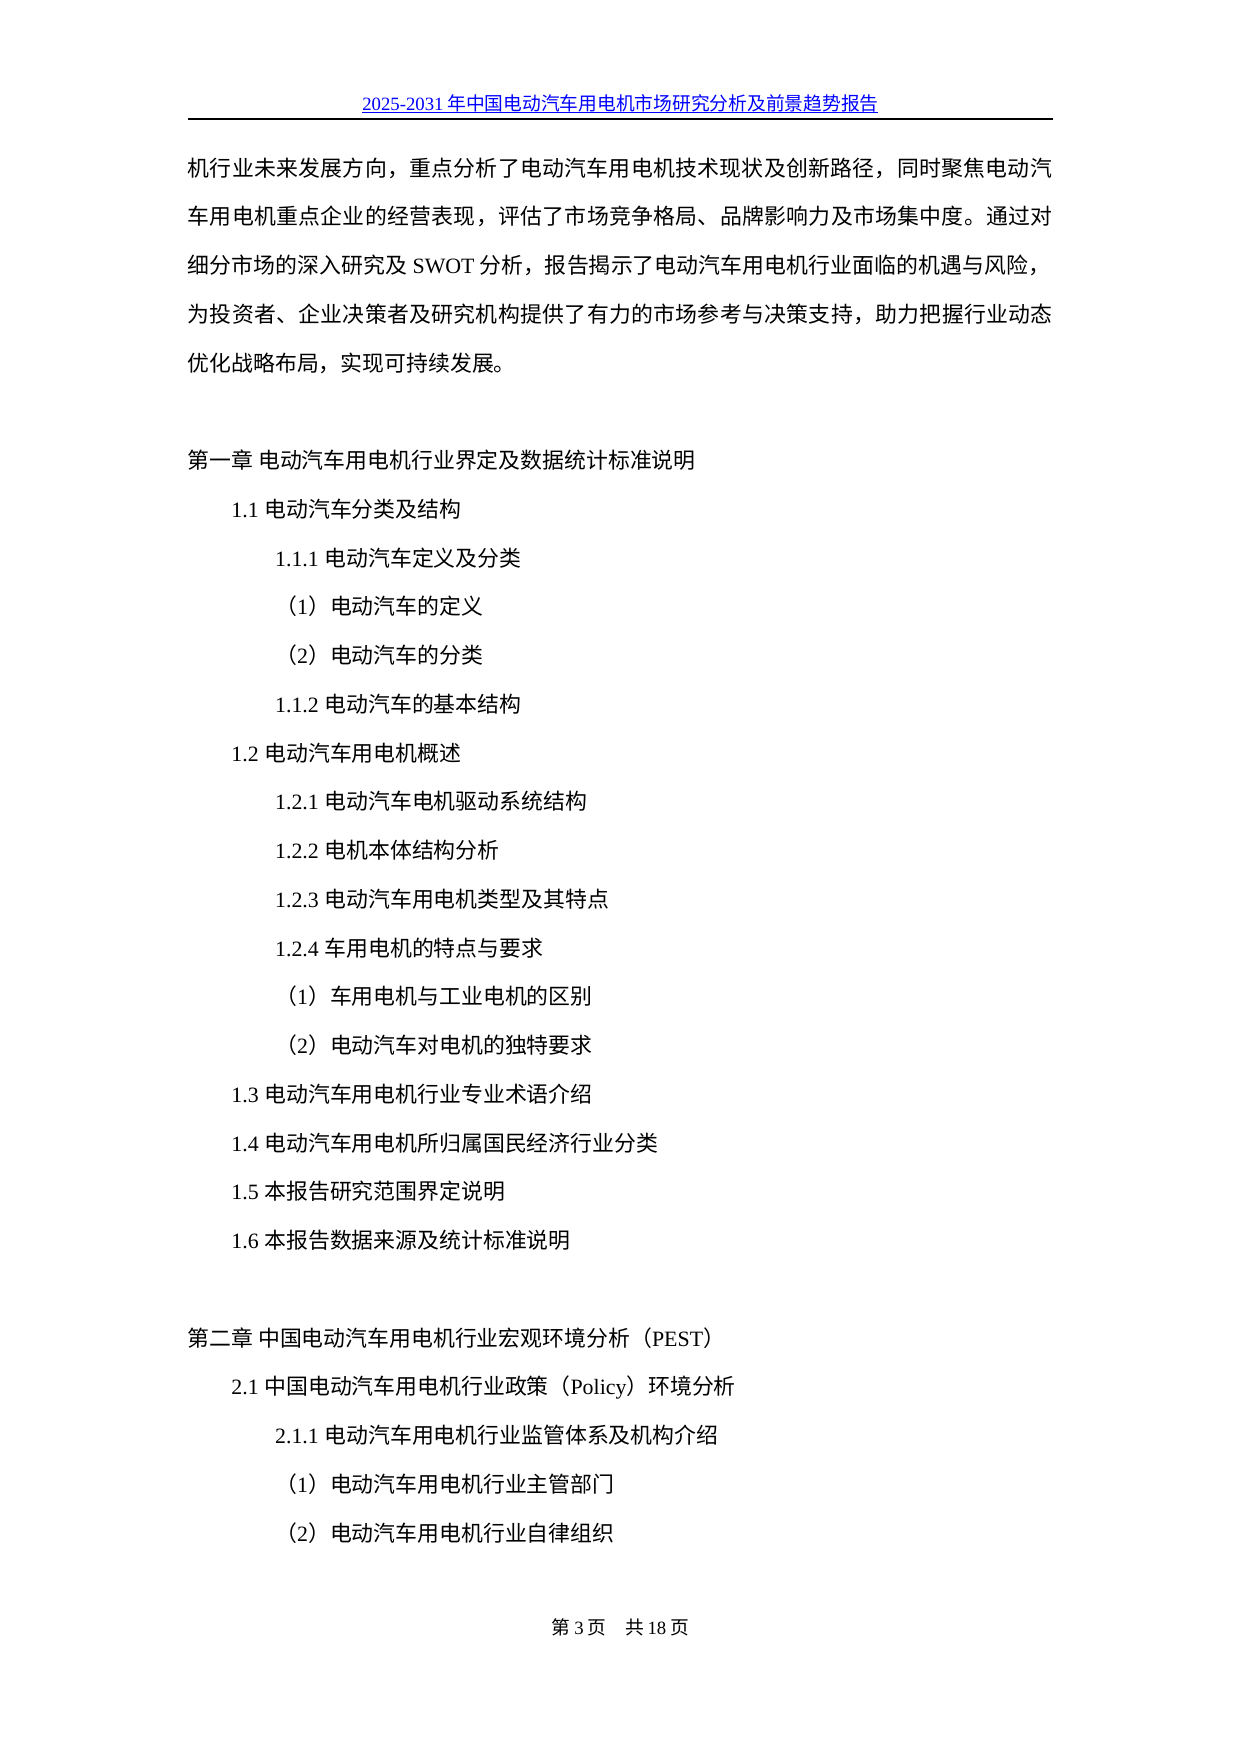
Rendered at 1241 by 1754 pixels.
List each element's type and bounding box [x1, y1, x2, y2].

text [187, 150, 1053, 1548]
